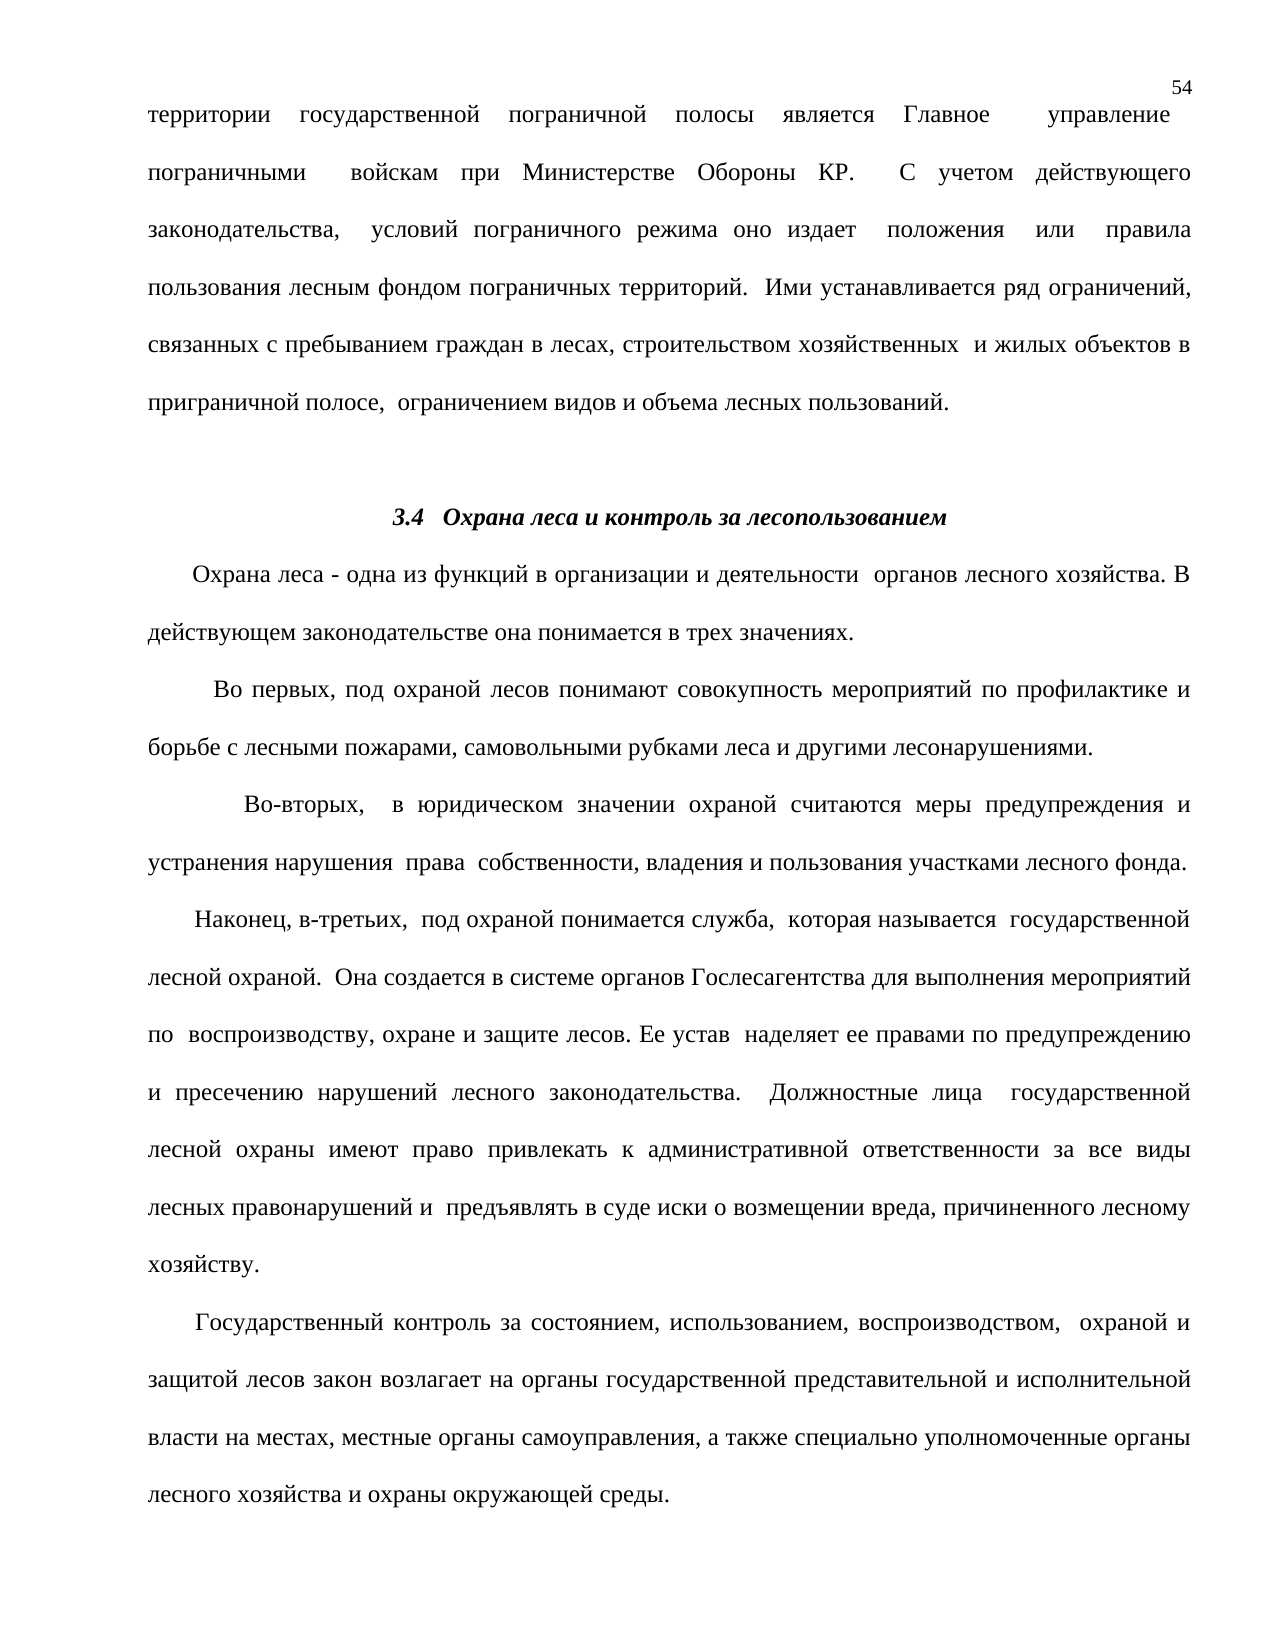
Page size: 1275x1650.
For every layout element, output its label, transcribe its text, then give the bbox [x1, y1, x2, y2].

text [148, 99, 1192, 415]
text 3.4 Охрана леса и контроль за лесопользованием [148, 502, 1192, 530]
text Во-вторых, в юридическом значении охраной считаются меры предупреждения и устранения нарушения права собственности, владения и пользования участками лесного фонда. [148, 789, 1192, 875]
text Охрана леса - одна из функций в организации и деятельности органов лесного хозяйства. В действующем законодательстве она понимается в трех значениях. [148, 559, 1192, 645]
text Во первых, под охраной лесов понимают совокупность мероприятий по профилактике и борьбе с лесными пожарами, самовольными рубками леса и другими лесонарушениями. [148, 674, 1192, 760]
text Наконец, в-третьих, под охраной понимается служба, которая называется государственной лесной охраной. Она создается в системе органов Гослесагентства для выполнения мероприятий по воспроизводству, охране и защите лесов. Ее устав наделяет ее правами по предупреждению и пресечению нарушений лесного законодательства. Должностные лица государственной лесной охраны имеют право привлекать к административной ответственности за все виды лесных правонарушений и предъявлять в суде иски о возмещении вреда, причиненного лесному хозяйству. [148, 904, 1192, 1278]
text Государственный контроль за состоянием, использованием, воспроизводством, охраной и защитой лесов закон возлагает на органы государственной представительной и исполнительной власти на местах, местные органы самоуправления, а также специально уполномоченные органы лесного хозяйства и охраны окружающей среды. [148, 1307, 1192, 1508]
